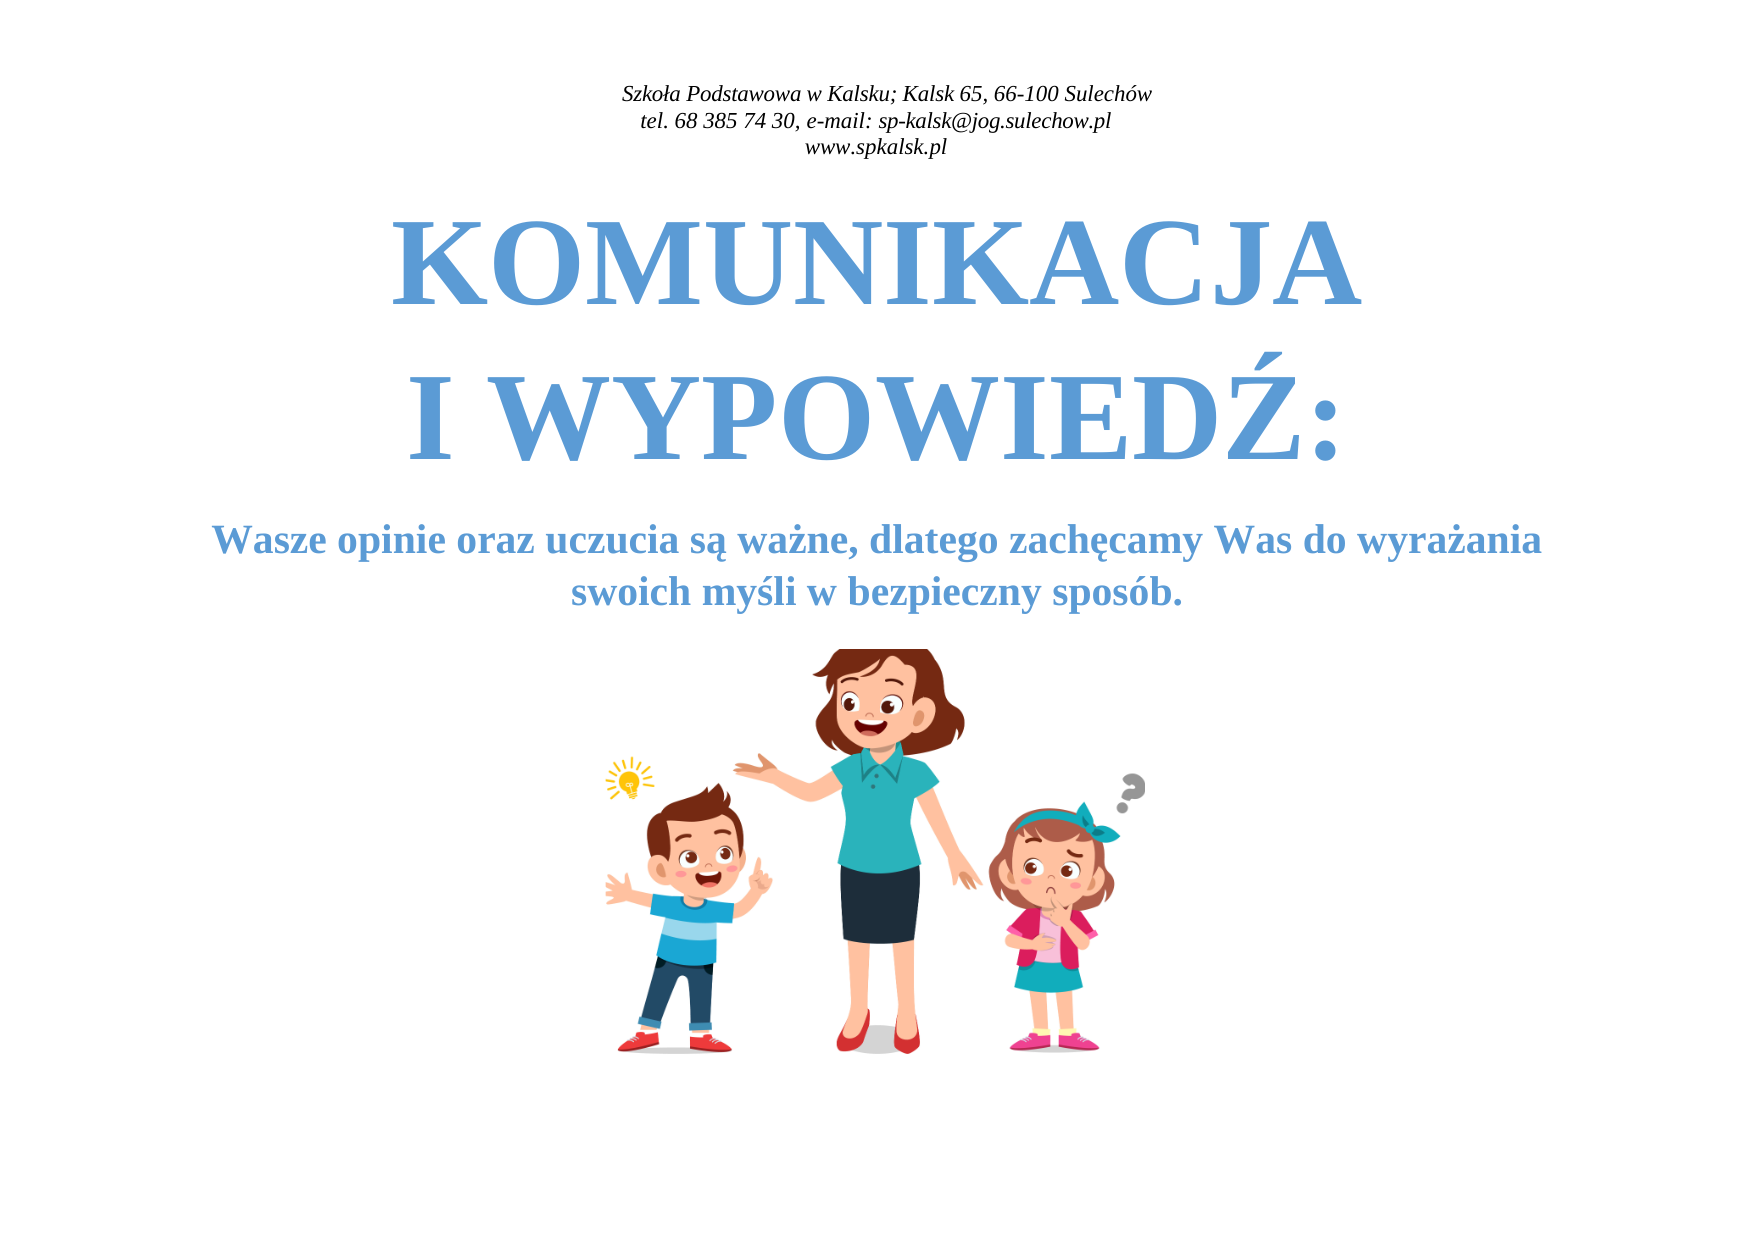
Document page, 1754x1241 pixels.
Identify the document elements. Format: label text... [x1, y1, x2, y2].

picture [604, 649, 1145, 1062]
text KOMUNIKACJA I WYPOWIEDŹ: [148, 188, 1606, 487]
text Wasze opinie oraz uczucia są ważne, dlatego zachęcamy Was do wyrażania swoich myśli w bezpieczny sposób. [148, 515, 1606, 614]
